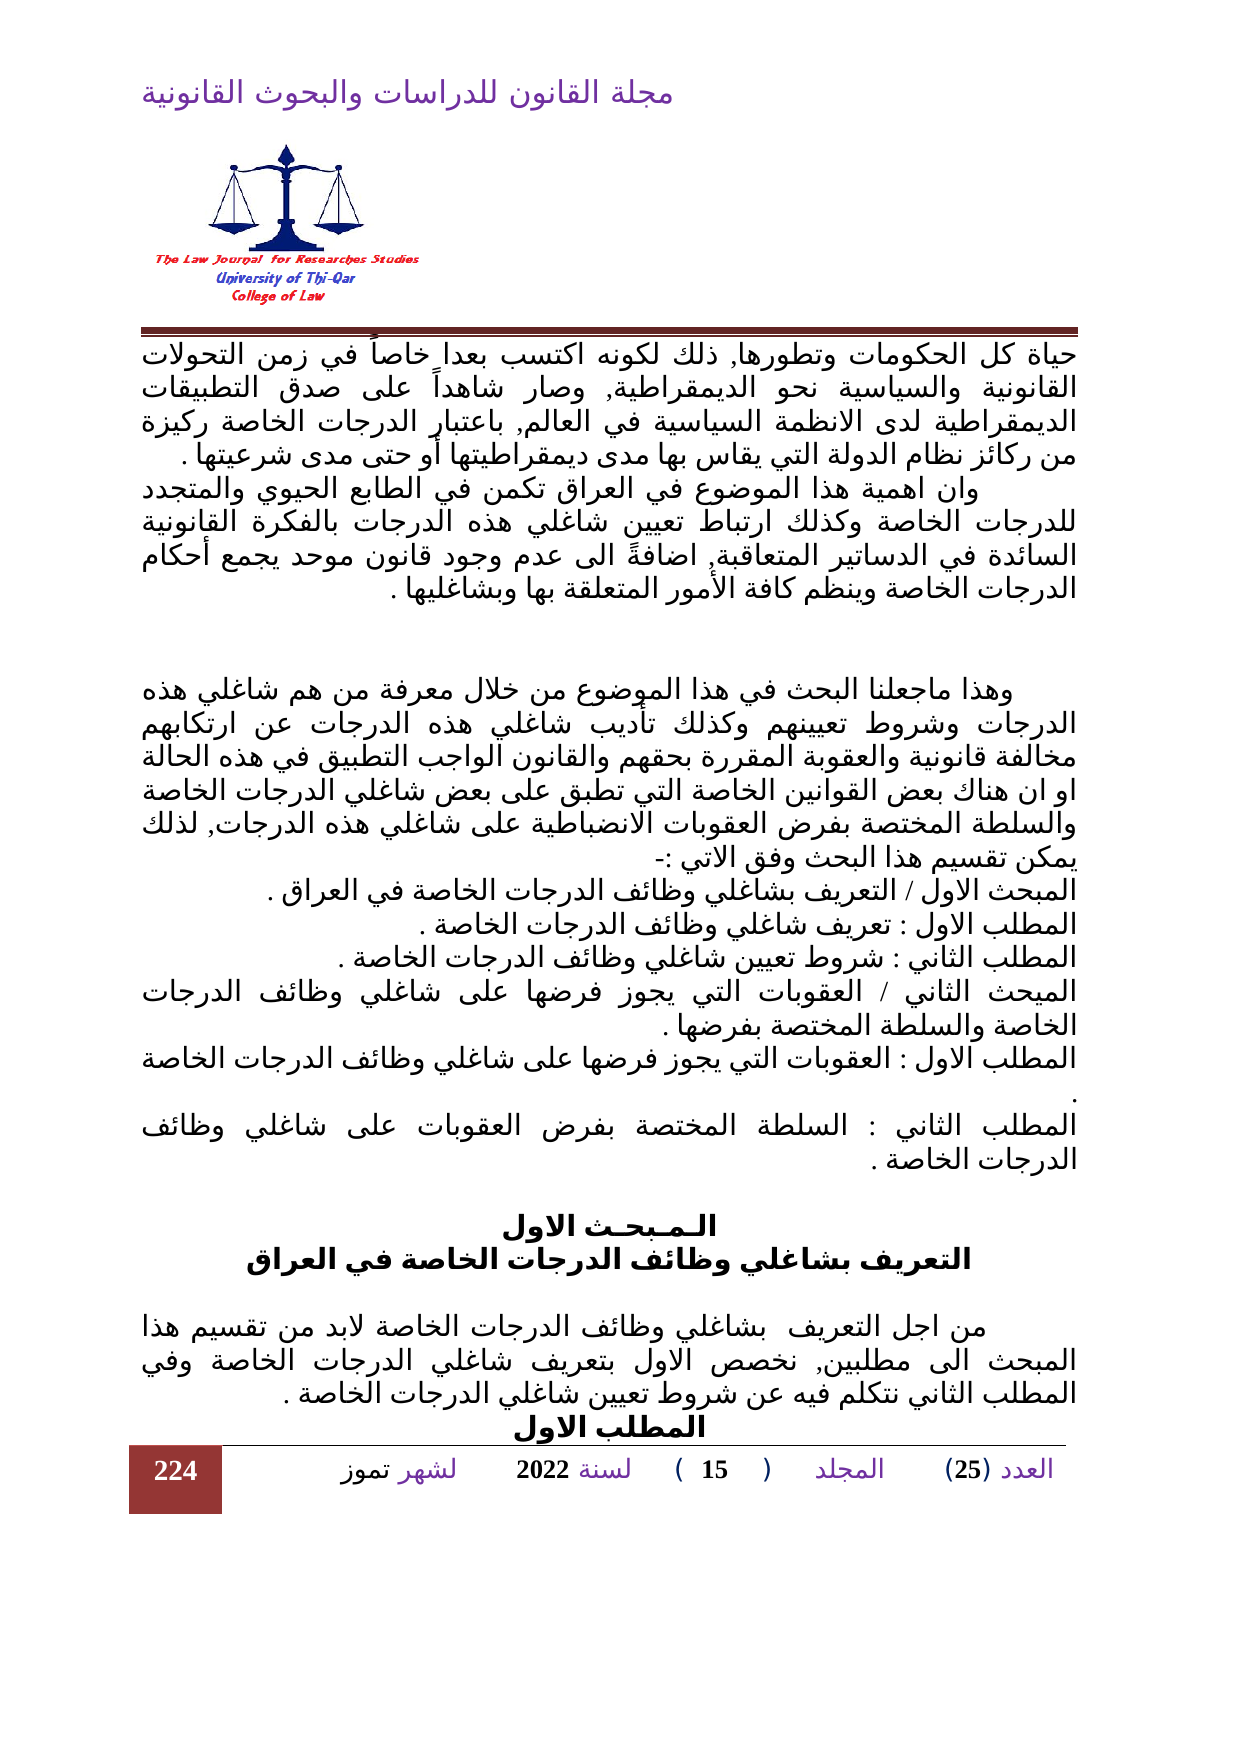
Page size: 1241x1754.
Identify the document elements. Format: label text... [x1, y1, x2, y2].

text المطلب الثاني : شروط تعيين شاغلي وظائف الدرجات الخاصة . [141, 941, 1078, 974]
text المطلب الثاني : السلطة المختصة بفرض العقوبات على شاغلي وظائف الدرجات الخاصة . [141, 1108, 1078, 1175]
text المبحث الاول / التعريف بشاغلي وظائف الدرجات الخاصة في العراق . [141, 873, 1078, 907]
text المطلب الاول : العقوبات التي يجوز فرضها على شاغلي وظائف الدرجات الخاصة . [141, 1041, 1078, 1108]
text من اجل التعريف بشاغلي وظائف الدرجات الخاصة لابد من تقسيم هذا المبحث الى مطلبين, نخصص الاول بتعريف شاغلي الدرجات الخاصة وفي المطلب الثاني نتكلم فيه عن شروط تعيين شاغلي الدرجات الخاصة . [141, 1309, 1078, 1410]
text وان اهمية هذا الموضوع في العراق تكمن في الطابع الحيوي والمتجدد للدرجات الخاصة وكذلك ارتباط تعيين شاغلي هذه الدرجات بالفكرة القانونية السائدة في الدساتير المتعاقبة, اضافةً الى عدم وجود قانون موحد يجمع أحكام الدرجات الخاصة وينظم كافة الأمور المتعلقة بها وبشاغليها . [141, 471, 1078, 605]
text وهذا ماجعلنا البحث في هذا الموضوع من خلال معرفة من هم شاغلي هذه الدرجات وشروط تعيينهم وكذلك تأديب شاغلي هذه الدرجات عن ارتكابهم مخالفة قانونية والعقوبة المقررة بحقهم والقانون الواجب التطبيق في هذه الحالة او ان هناك بعض القوانين الخاصة التي تطبق على بعض شاغلي الدرجات الخاصة والسلطة المختصة بفرض العقوبات الانضباطية على شاغلي هذه الدرجات, لذلك يمكن تقسيم هذا البحث وفق الاتي :- [141, 672, 1078, 873]
picture [140, 136, 427, 314]
text المطلب الاول : تعريف شاغلي وظائف الدرجات الخاصة . [141, 907, 1078, 941]
text الـمـبحـث الاول [141, 1209, 1078, 1242]
text الميحث الثاني / العقوبات التي يجوز فرضها على شاغلي وظائف الدرجات الخاصة والسلطة المختصة بفرضها . [141, 974, 1078, 1041]
text المطلب الاول [141, 1410, 1078, 1444]
text التعريف بشاغلي وظائف الدرجات الخاصة في العراق [141, 1242, 1078, 1276]
